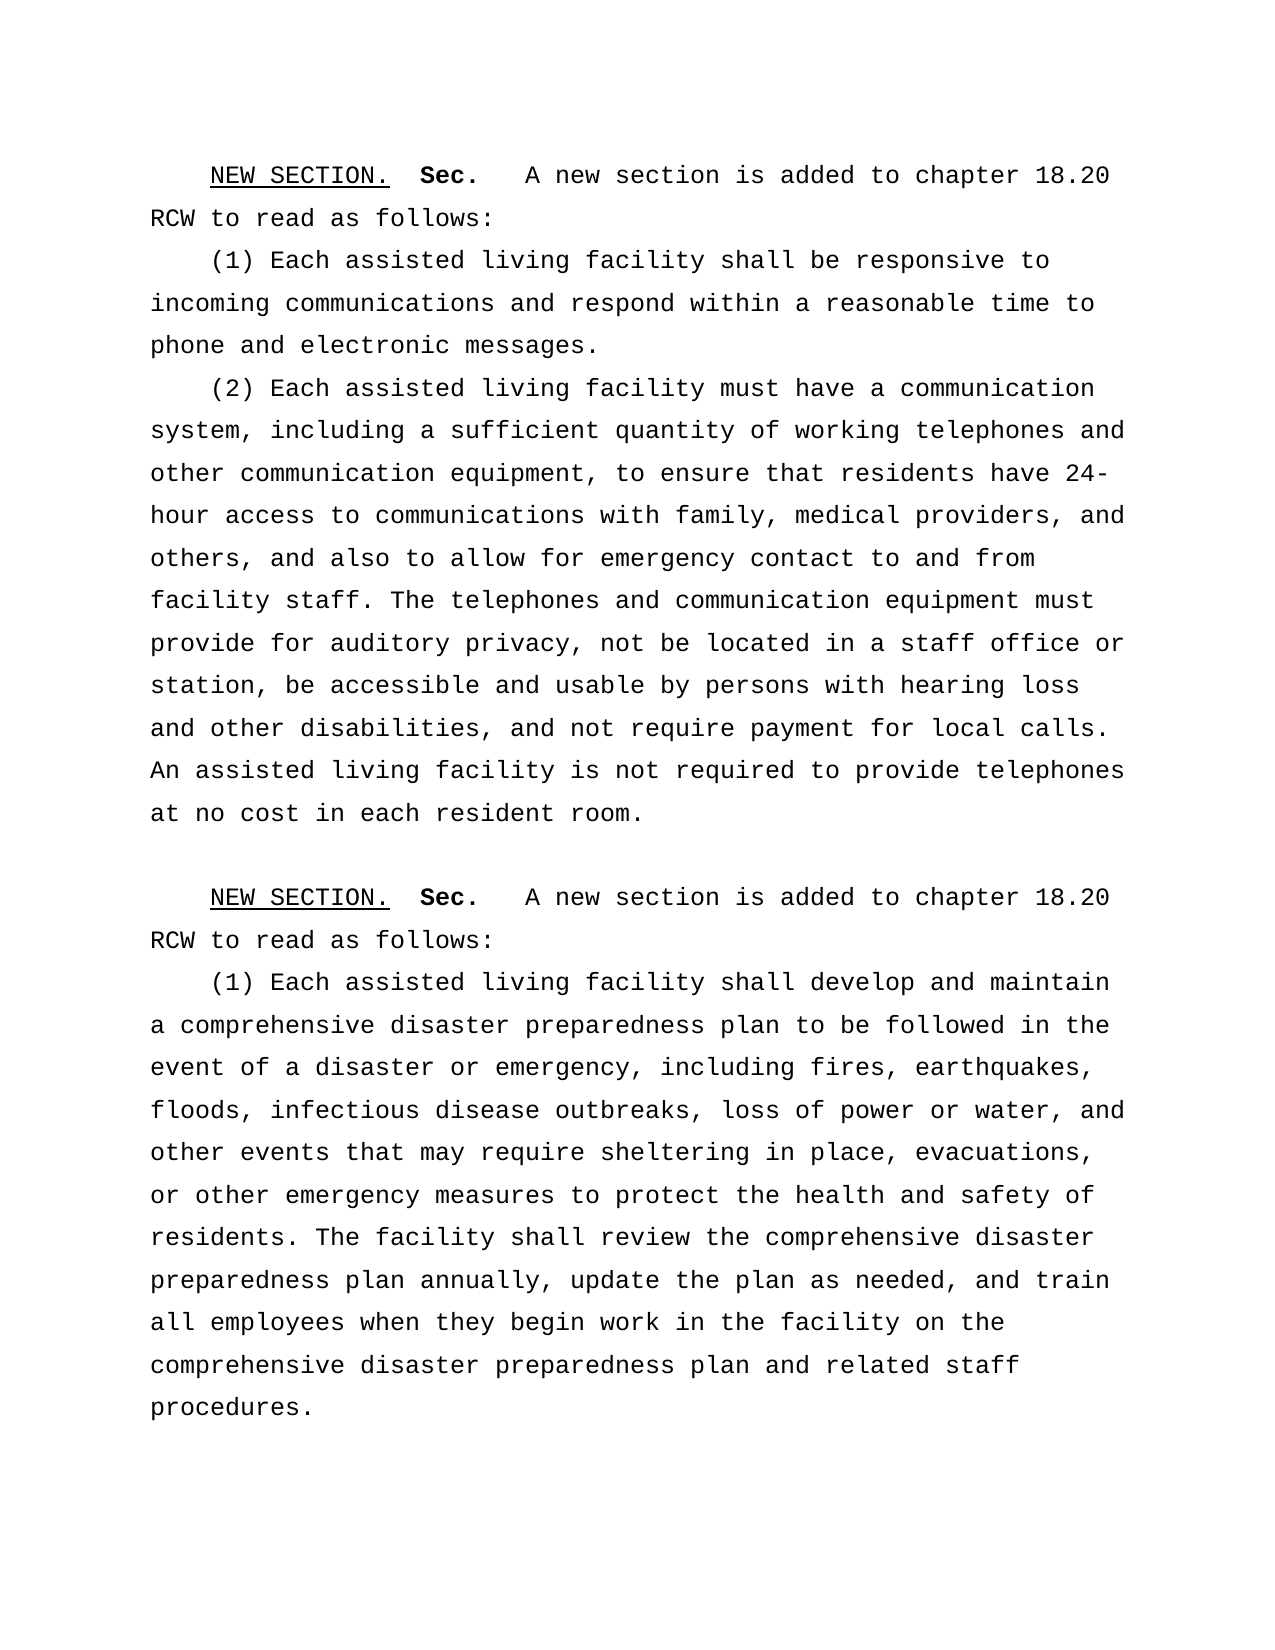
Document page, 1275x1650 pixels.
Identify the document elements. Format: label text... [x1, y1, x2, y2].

text NEW SECTION. Sec. A new section is added to chapter 18.20 RCW to read as follows: [150, 150, 1125, 235]
text (2) Each assisted living facility must have a communication system, including a sufficient quantity of working telephones and other communication equipment, to ensure that residents have 24-hour access to communications with family, medical providers, and others, and also to allow for emergency contact to and from facility staff. The telephones and communication equipment must provide for auditory privacy, not be located in a staff office or station, be accessible and usable by persons with hearing loss and other disabilities, and not require payment for local calls. An assisted living facility is not required to provide telephones at no cost in each resident room. [150, 362, 1125, 830]
text (1) Each assisted living facility shall develop and maintain a comprehensive disaster preparedness plan to be followed in the event of a disaster or emergency, including fires, earthquakes, floods, infectious disease outbreaks, loss of power or water, and other events that may require sheltering in place, evacuations, or other emergency measures to protect the health and safety of residents. The facility shall review the comprehensive disaster preparedness plan annually, update the plan as needed, and train all employees when they begin work in the facility on the comprehensive disaster preparedness plan and related staff procedures. [150, 957, 1125, 1424]
text (1) Each assisted living facility shall be responsive to incoming communications and respond within a reasonable time to phone and electronic messages. [150, 235, 1125, 362]
text NEW SECTION. Sec. A new section is added to chapter 18.20 RCW to read as follows: [150, 872, 1125, 957]
